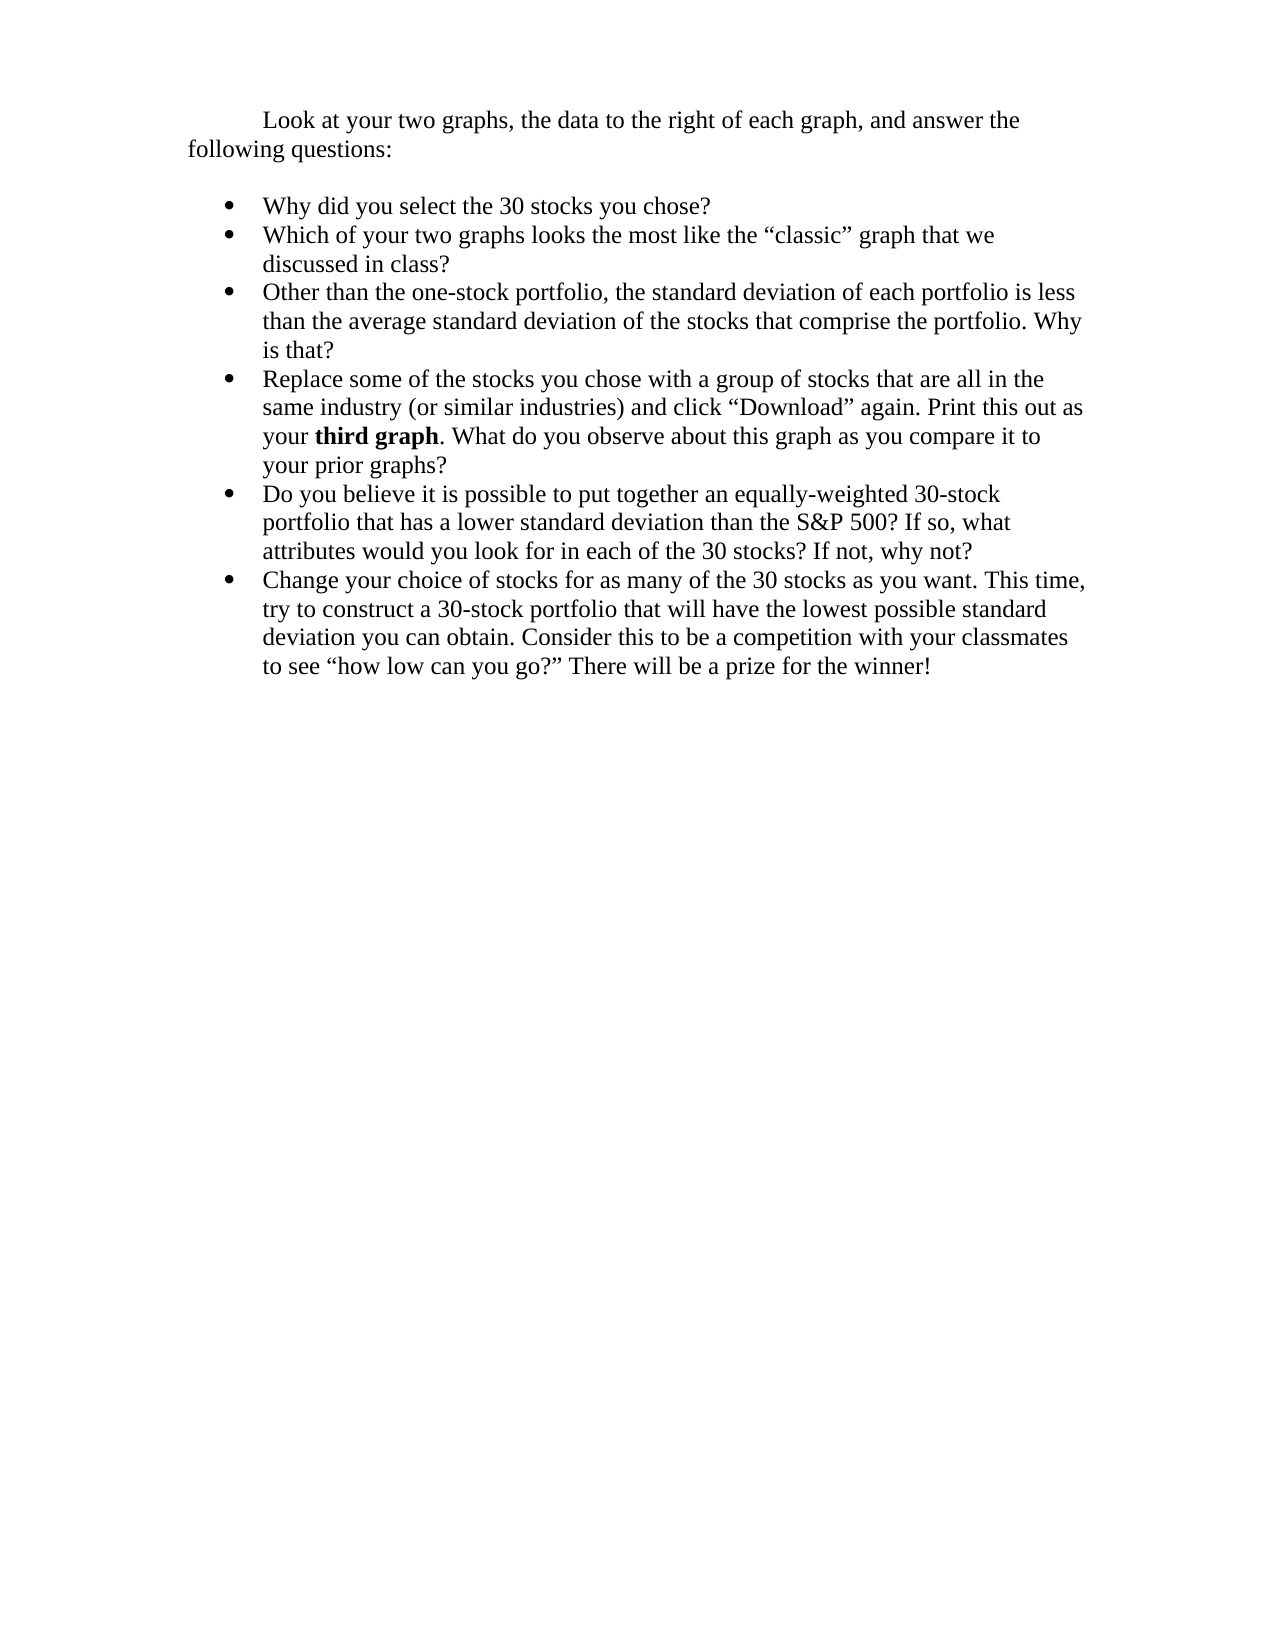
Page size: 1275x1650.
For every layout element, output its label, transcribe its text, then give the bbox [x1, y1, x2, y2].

list Change your choice of stocks for as many of the 30 stocks as you want. This time, try to construct a 30-stock portfolio that will have the lowest possible standard deviation you can obtain. Consider this to be a competition with your classmates to see “how low can you go?” There will be a prize for the winner! [225, 565, 1087, 680]
list Which of your two graphs looks the most like the “classic” graph that we discussed in class? [225, 220, 1087, 277]
text Look at your two graphs, the data to the right of each graph, and answer the following questions: [187, 105, 1087, 162]
list Other than the one-stock portfolio, the standard deviation of each portfolio is less than the average standard deviation of the stocks that comprise the portfolio. Why is that? [225, 277, 1087, 364]
list Why did you select the 30 stocks you chose? [225, 191, 1087, 220]
list Replace some of the stocks you chose with a group of stocks that are all in the same industry (or similar industries) and click “Download” again. Print this out as your third graph. What do you observe about this graph as you compare it to your prior graphs? [225, 364, 1087, 479]
list Do you believe it is possible to put together an equally-weighted 30-stock portfolio that has a lower standard deviation than the S&P 500? If so, what attributes would you look for in each of the 30 stocks? If not, why not? [225, 479, 1087, 565]
